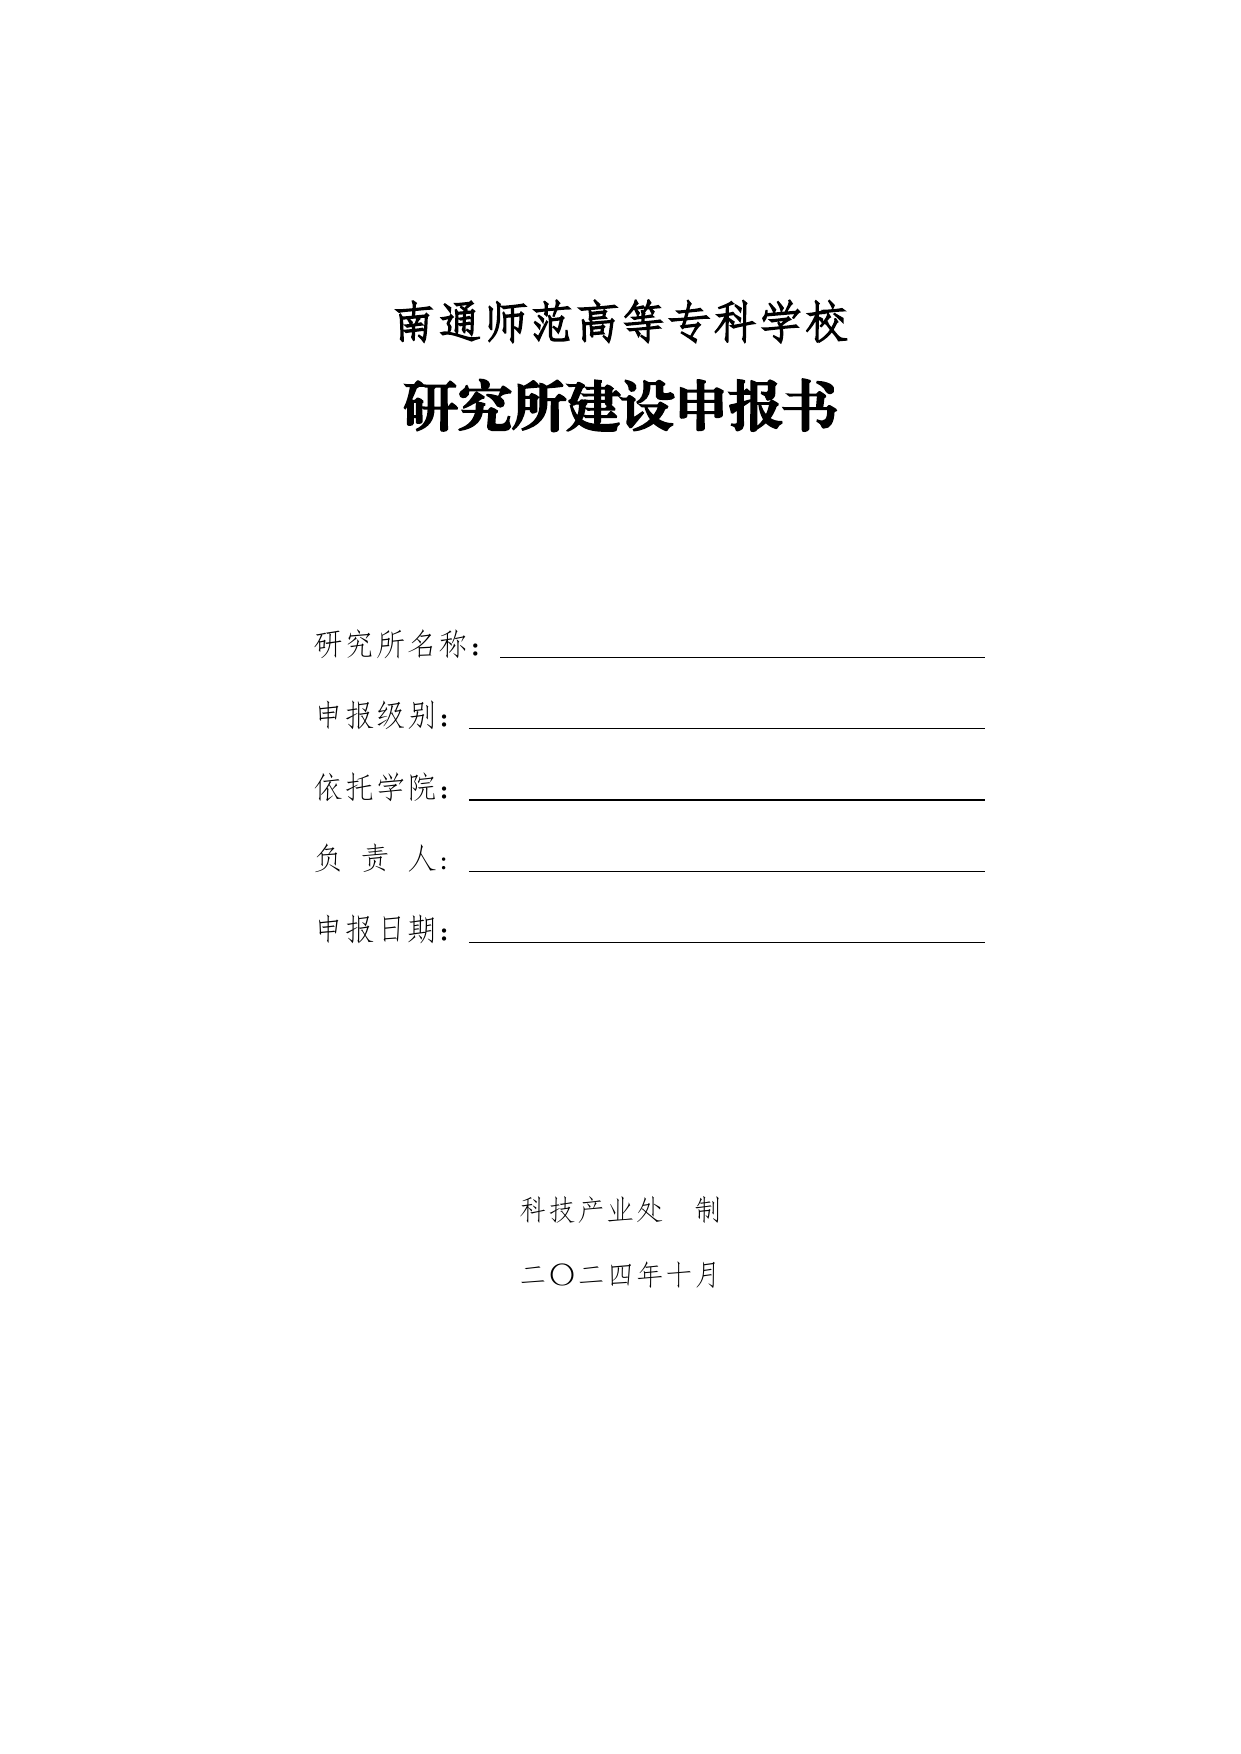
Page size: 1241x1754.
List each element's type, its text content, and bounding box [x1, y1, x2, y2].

text 依托学院： [187, 767, 1053, 802]
text 科技产业处 制 [187, 1176, 1053, 1241]
text 南通师范高等专科学校 [187, 292, 1053, 344]
text 研究所建设申报书 [187, 377, 1053, 442]
text 二〇二四年十月 [187, 1241, 1053, 1306]
text 负 责 人: [187, 838, 1053, 874]
text 研究所名称： [187, 624, 1053, 660]
text 申报级别： [187, 696, 1053, 731]
text 申报日期： [187, 909, 1053, 945]
